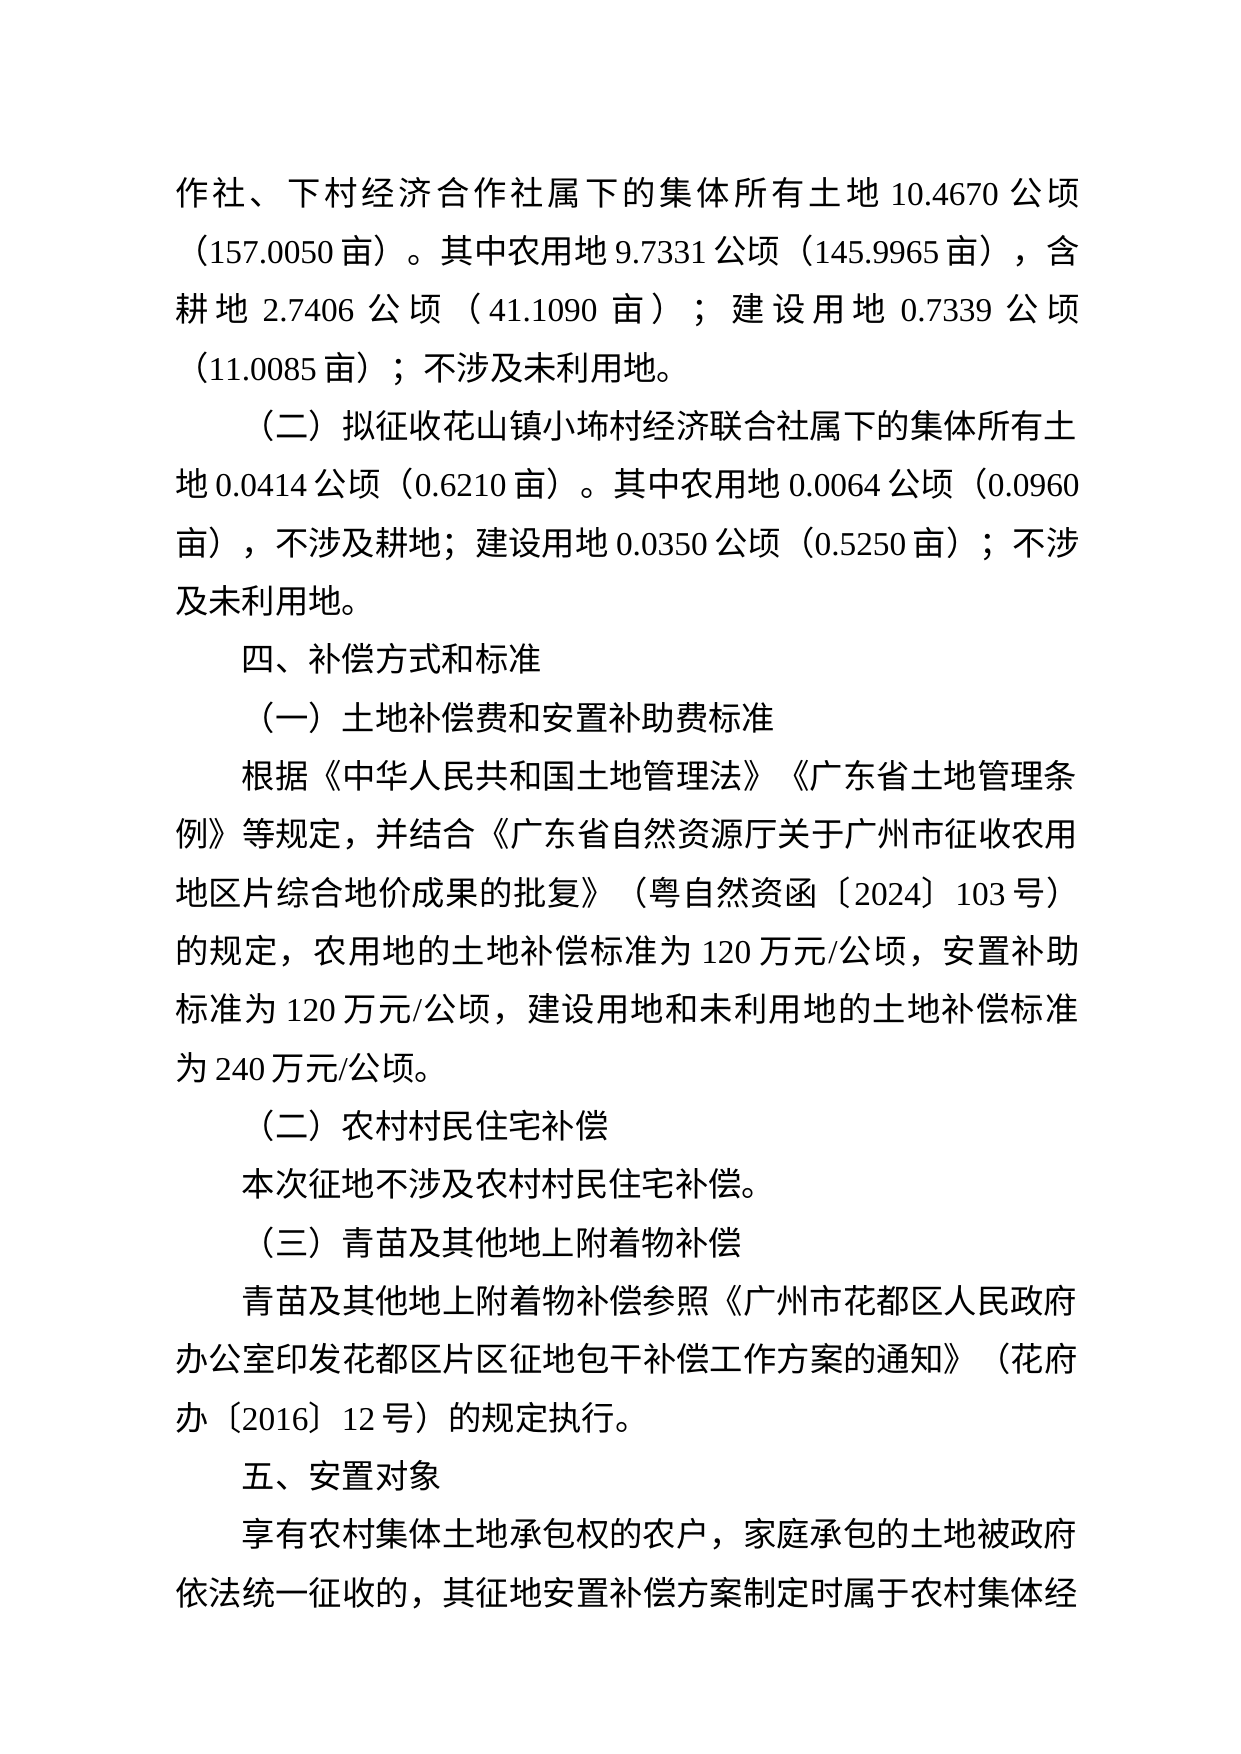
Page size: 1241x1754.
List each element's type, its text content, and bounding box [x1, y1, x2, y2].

text 青苗及其他地上附着物补偿参照《广州市花都区人民政府办公室印发花都区片区征地包干补偿工作方案的通知》（花府办〔2016〕12号）的规定执行。 [175, 1267, 1080, 1442]
text 五、安置对象 [175, 1442, 1080, 1500]
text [175, 158, 1080, 392]
text （一）土地补偿费和安置补助费标准 [175, 683, 1080, 742]
text 四、补偿方式和标准 [175, 625, 1080, 683]
text 本次征地不涉及农村村民住宅补偿。 [175, 1150, 1080, 1208]
text 根据《中华人民共和国土地管理法》《广东省土地管理条例》等规定，并结合《广东省自然资源厅关于广州市征收农用地区片综合地价成果的批复》（粤自然资函〔2024〕103号）的规定，农用地的土地补偿标准为120万元/公顷，安置补助标准为120万元/公顷，建设用地和未利用地的土地补偿标准为240万元/公顷。 [175, 742, 1080, 1092]
text （二）拟征收花山镇小㘵村经济联合社属下的集体所有土地0.0414公顷（0.6210亩）。其中农用地0.0064公顷（0.0960亩），不涉及耕地；建设用地0.0350公顷（0.5250亩）；不涉及未利用地。 [175, 392, 1080, 625]
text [175, 1500, 1080, 1617]
text （三）青苗及其他地上附着物补偿 [175, 1208, 1080, 1267]
text （二）农村村民住宅补偿 [175, 1092, 1080, 1150]
